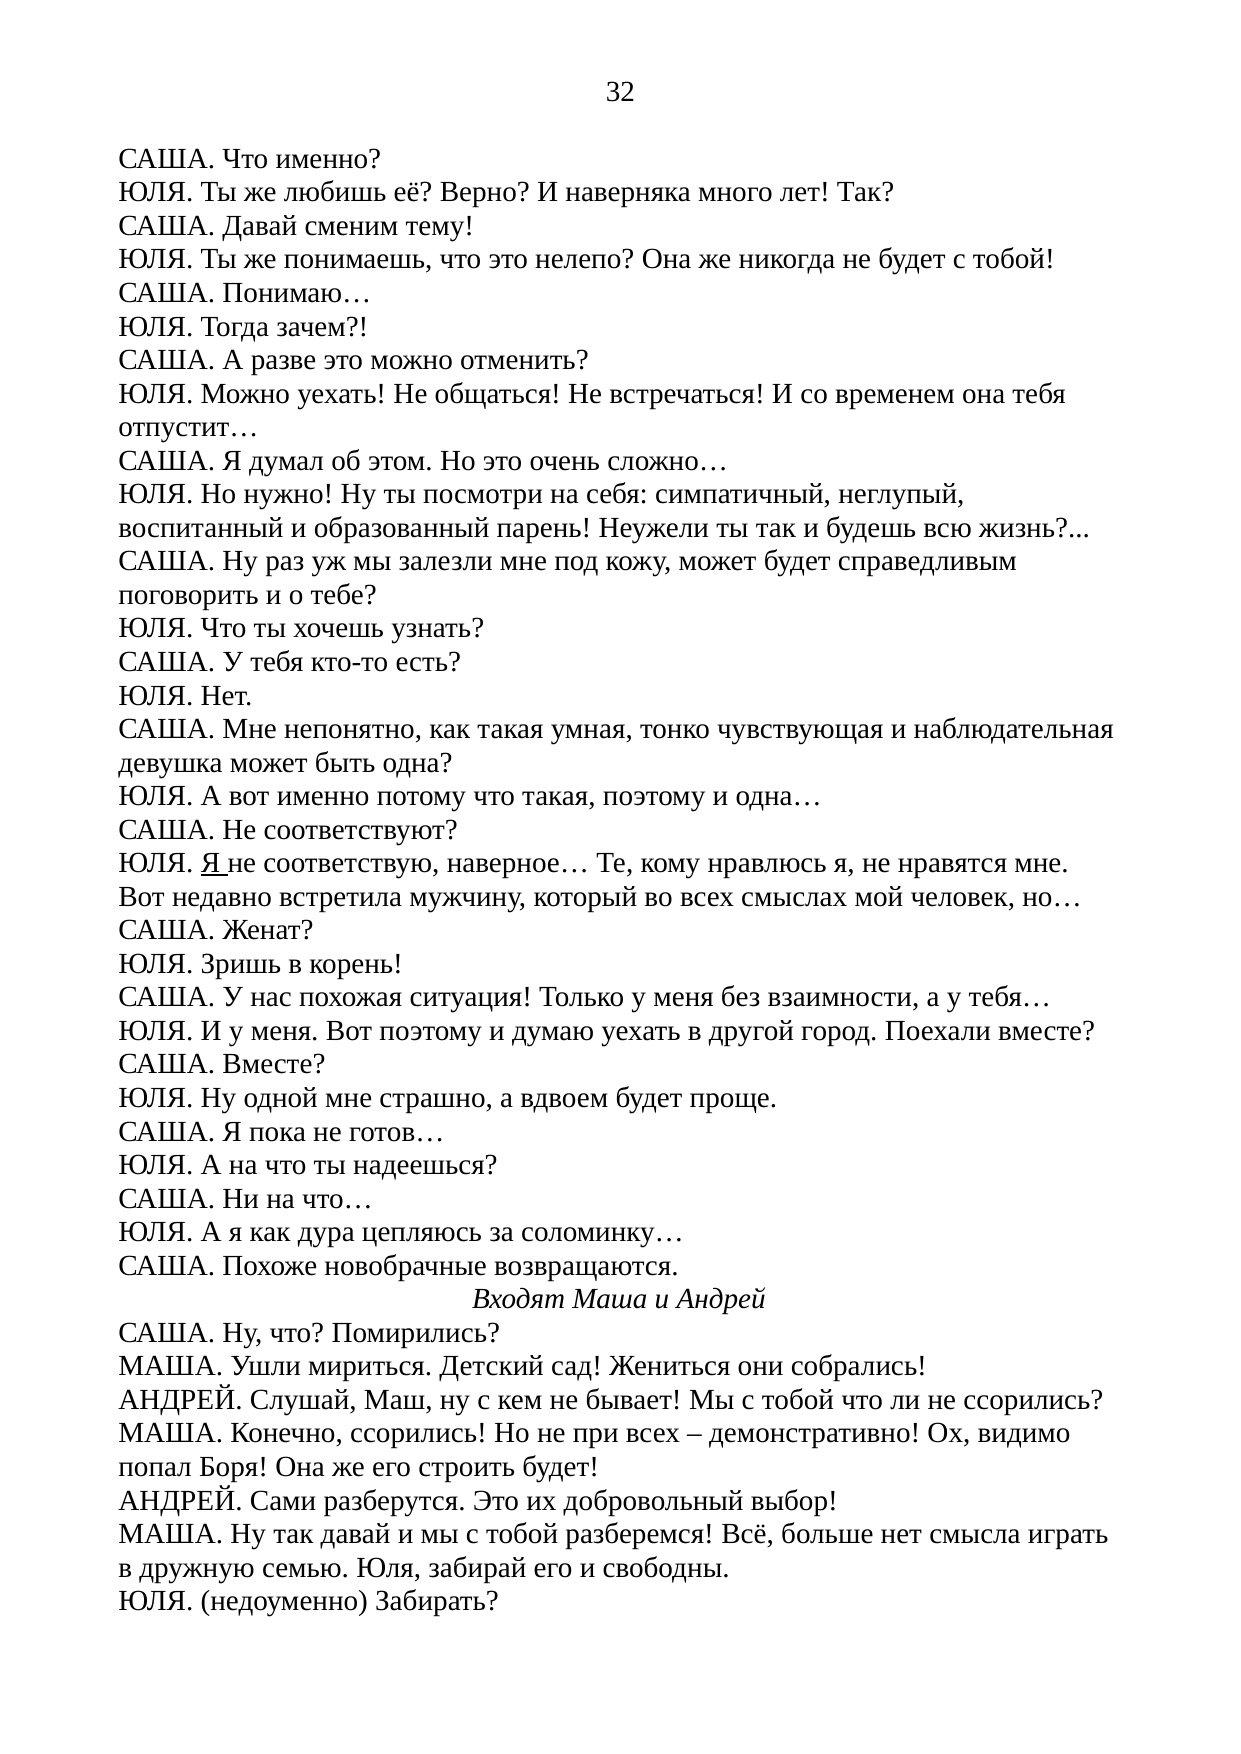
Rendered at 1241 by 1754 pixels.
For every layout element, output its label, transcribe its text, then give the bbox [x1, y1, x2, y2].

text ЮЛЯ. Ты же любишь её? Верно? И наверняка много лет! Так? [118, 174, 1122, 208]
text САША. Похоже новобрачные возвращаются. [118, 1248, 1122, 1281]
text ЮЛЯ. Тогда зачем?! [118, 309, 1122, 342]
text АНДРЕЙ. Слушай, Маш, ну с кем не бывает! Мы с тобой что ли не ссорились? [118, 1382, 1122, 1416]
text ЮЛЯ. Но нужно! Ну ты посмотри на себя: симпатичный, неглупый, воспитанный и образованный парень! Неужели ты так и будешь всю жизнь?... [118, 476, 1122, 543]
text ЮЛЯ. Я не соответствую, наверное… Те, кому нравлюсь я, не нравятся мне. Вот недавно встретила мужчину, который во всех смыслах мой человек, но… [118, 845, 1122, 912]
text САША. У нас похожая ситуация! Только у меня без взаимности, а у тебя… [118, 979, 1122, 1013]
text ЮЛЯ. (недоуменно) Забирать? [118, 1583, 1122, 1617]
text ЮЛЯ. Ну одной мне страшно, а вдвоем будет проще. [118, 1080, 1122, 1114]
text САША. Ни на что… [118, 1181, 1122, 1214]
text САША. Давай сменим тему! [118, 208, 1122, 242]
text МАША. Ушли мириться. Детский сад! Жениться они собрались! [118, 1348, 1122, 1382]
text ЮЛЯ. Нет. [118, 678, 1122, 711]
text ЮЛЯ. И у меня. Вот поэтому и думаю уехать в другой город. Поехали вместе? [118, 1013, 1122, 1047]
text САША. Понимаю… [118, 275, 1122, 309]
text САША. А разве это можно отменить? [118, 342, 1122, 376]
text ЮЛЯ. Можно уехать! Не общаться! Не встречаться! И со временем она тебя отпустит… [118, 376, 1122, 443]
text САША. Что именно? [118, 141, 1122, 174]
text САША. Мне непонятно, как такая умная, тонко чувствующая и наблюдательная девушка может быть одна? [118, 711, 1122, 778]
text МАША. Ну так давай и мы с тобой разберемся! Всё, больше нет смысла играть в дружную семью. Юля, забирай его и свободны. [118, 1516, 1122, 1583]
text ЮЛЯ. А на что ты надеешься? [118, 1147, 1122, 1181]
text САША. Я думал об этом. Но это очень сложно… [118, 443, 1122, 476]
text ЮЛЯ. Ты же понимаешь, что это нелепо? Она же никогда не будет с тобой! [118, 242, 1122, 275]
text САША. Не соответствуют? [118, 812, 1122, 845]
text ЮЛЯ. Зришь в корень! [118, 946, 1122, 979]
text МАША. Конечно, ссорились! Но не при всех – демонстративно! Ох, видимо попал Боря! Она же его строить будет! [118, 1416, 1122, 1483]
text ЮЛЯ. Что ты хочешь узнать? [118, 611, 1122, 644]
text Входят Маша и Андрей [118, 1281, 1122, 1315]
text ЮЛЯ. А я как дура цепляюсь за соломинку… [118, 1214, 1122, 1248]
text САША. У тебя кто-то есть? [118, 644, 1122, 678]
text САША. Ну раз уж мы залезли мне под кожу, может будет справедливым поговорить и о тебе? [118, 543, 1122, 611]
text САША. Женат? [118, 912, 1122, 946]
text ЮЛЯ. А вот именно потому что такая, поэтому и одна… [118, 778, 1122, 812]
text САША. Вместе? [118, 1047, 1122, 1080]
text АНДРЕЙ. Сами разберутся. Это их добровольный выбор! [118, 1483, 1122, 1516]
text САША. Ну, что? Помирились? [118, 1315, 1122, 1348]
text САША. Я пока не готов… [118, 1114, 1122, 1147]
